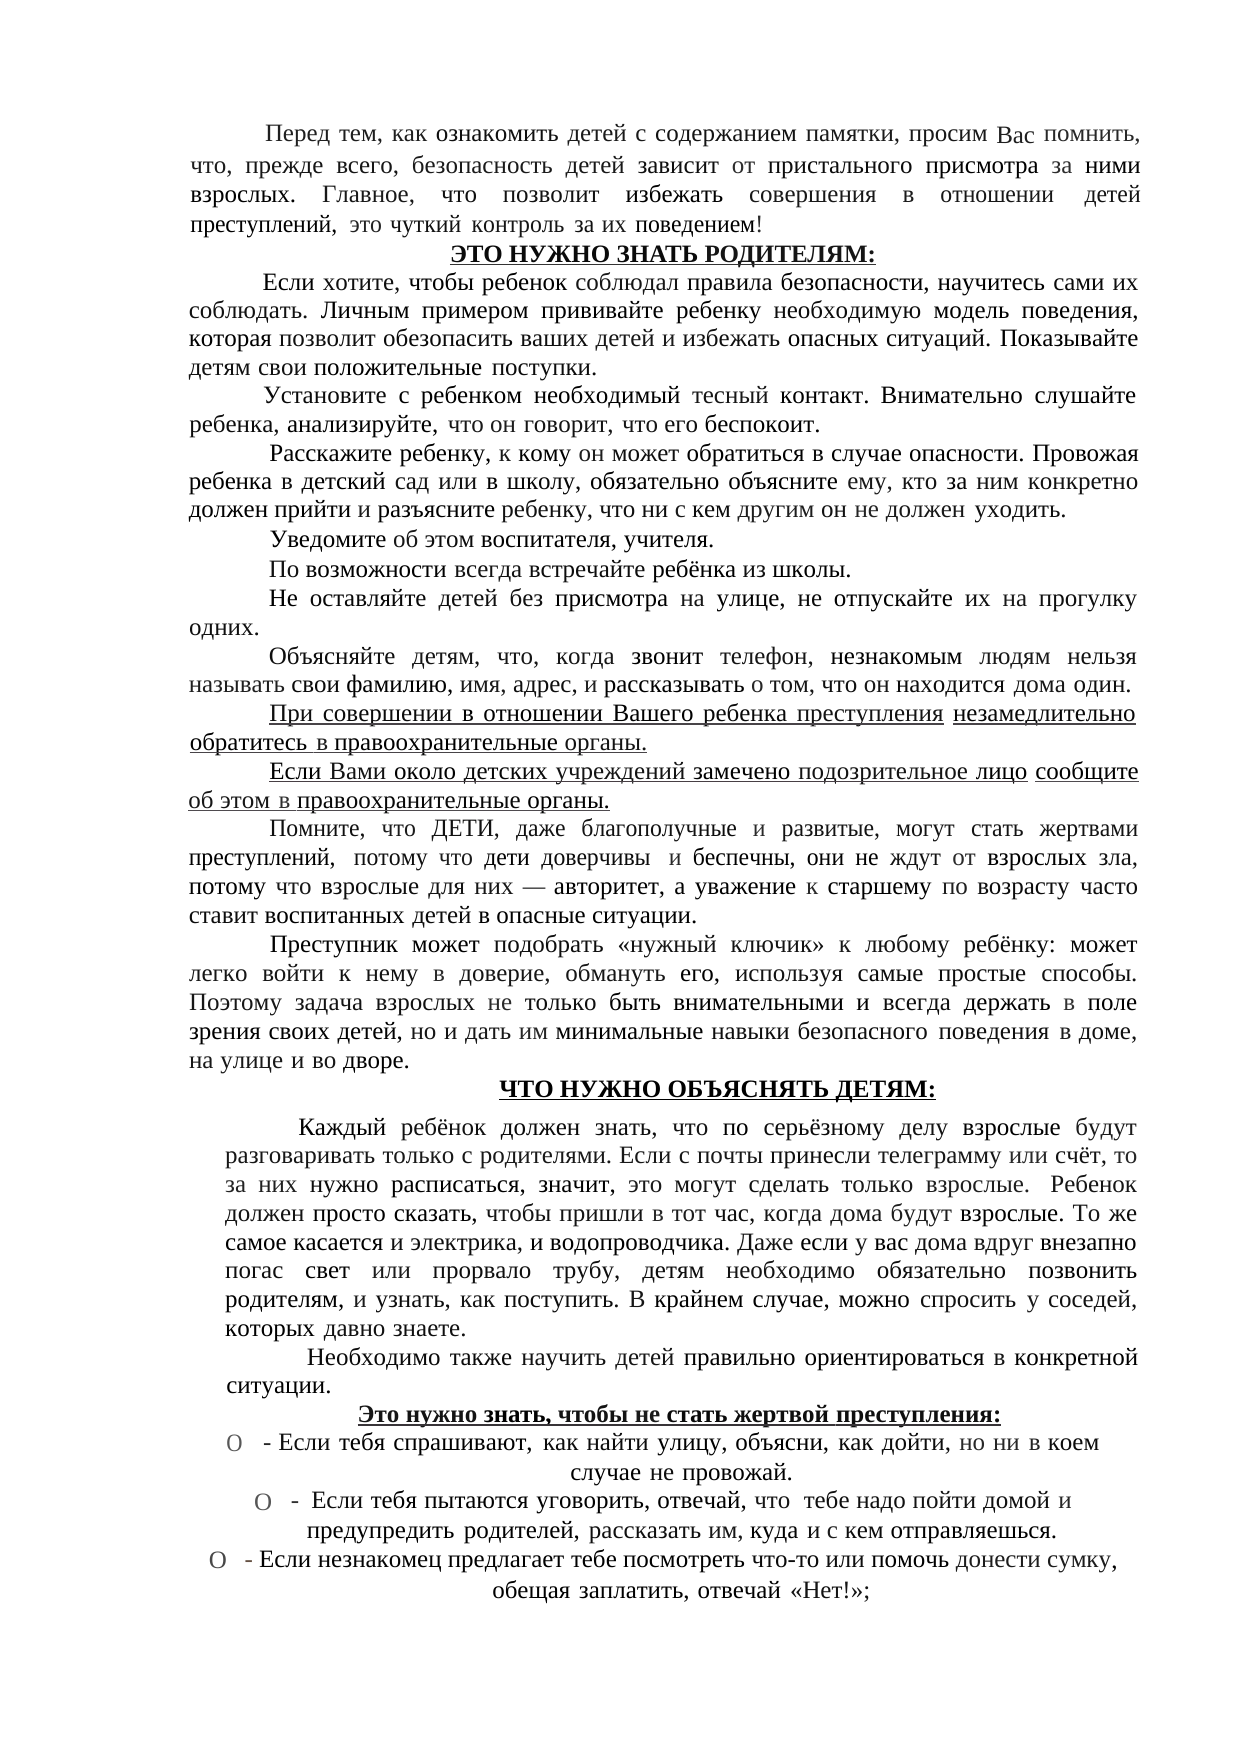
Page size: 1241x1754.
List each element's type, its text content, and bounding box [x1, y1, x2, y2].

text Каждый ребёнок должен знать, что по серьёзному делу взрослые будут разговаривать только с родителями. Если с почты принесли телеграмму или счёт, то за них нужно расписаться, значит, это могут сделать только взрослые. Ребенок должен просто сказать, чтобы пришли в тот час, когда дома будут взрослые. То же самое касается и электрика, и водопроводчика. Даже если у вас дома вдруг внезапно пoгac свет или прорвало трубу, детям необходимо обязательно позвонить родителям, и узнать, как поступить. В крайнем случае, можно спросить у соседей, которых давно знаете. [225, 1112, 1137, 1342]
subtitle Этo нужно знать, чтобы не стать жертвой преступления: [333, 1399, 1025, 1428]
text Если хотите, чтобы ребенок соблюдал правила безопасности, научитесь сами их соблюдать. Личным примером прививайте ребенку необходимую модель поведения, которая позволит обезопасить ваших детей и избежать опасных ситуаций. Показывайте детям свои положительные поступки. [188, 267, 1138, 380]
subtitle ЭТО НУЖНО ЗНАТЬ РОДИТЕЛЯМ: [424, 239, 901, 267]
text Если Вами около детских учреждений замечено подозрительное лицо сообщите об этом в правоохранительные органы. [188, 756, 1138, 813]
text Помните, что ДЕТИ, даже благополучные и развитые, могут стать жертвами преступлений, потому что дети доверчивы и беспечны, они не ждут от взрослых зла, потому что взрослые для них — авторитет, а уважение к старшему по возрасту часто ставит воспитанных детей в опасные ситуации. [188, 813, 1138, 928]
text Установите с ребенком необходимый тесный контакт. Внимательно слушайте ребенка, анализируйте, что он говорит, что его беспокоит. [189, 380, 1137, 438]
text Объясняйте детям, что, когда звонит телефон, незнакомым людям нельзя называть свои фамилию, имя, адрес, и рассказывать о том, что он находится дома один. [188, 642, 1137, 698]
text При совершении в отношении Вашего ребенка преступления незамедлительно обратитесь в правоохранительные органы. [189, 699, 1136, 756]
text О - Если тебя спрашивают, как найти улицу, объясни, как дойти, но ни в коем случае не провожай. [188, 1428, 1137, 1486]
text Преступник может подобрать «нужный ключик» к любому ребёнку: может легко войти к нему в доверие, обмануть его, используя самые простые способы. Поэтому задача взрослых не только быть внимательными и всегда держать в поле зрения своих детей, но и дать им минимальные навыки безопасного поведения в доме, на улице и во двope. [189, 929, 1138, 1074]
text Перед тем, как ознакомить детей с содержанием памятки, просим Вас помнить, что, прежде всего, безопасность детей зависит от пристального присмотра за ними взрослых. Главное, что позволит избежать совершения в отношении детей преступлений, это чуткий контроль за их поведением! [190, 118, 1141, 238]
text По возможности всегда встречайте ребёнка из школы. [269, 554, 1152, 583]
text Уведомите об этом воспитателя, учителя. [269, 524, 1152, 553]
text Необходимо также научить детей правильно ориентироваться в конкретной ситуации. [226, 1342, 1138, 1399]
text О - Если незнакомец предлагает тебе посмотреть что-то или помочь донести сумку, обещая заплатить, отвечай «Нет!»; [189, 1544, 1136, 1604]
text ЧТО НУЖНО ОБЪЯСНЯТЬ ДЕТЯМ: [225, 1074, 1137, 1103]
text Не оставляйте детей без присмотра на улице, не отпускайте их на прогулку одних. [189, 583, 1138, 641]
text Расскажите ребенку, к кому он может обратиться в случае опасности. Провожая ребенка в детский сад или в школу, обязательно объясните ему, кто за ним конкретно должен прийти и разъясните ребенку, что ни с кем другим он не должен уходить. [188, 438, 1139, 523]
text О - Если тебя пытаются уговорить, отвечай, что тебе надо пойти домой и предупредить родителей, рассказать им, куда и с кем отправляешься. [188, 1486, 1137, 1544]
